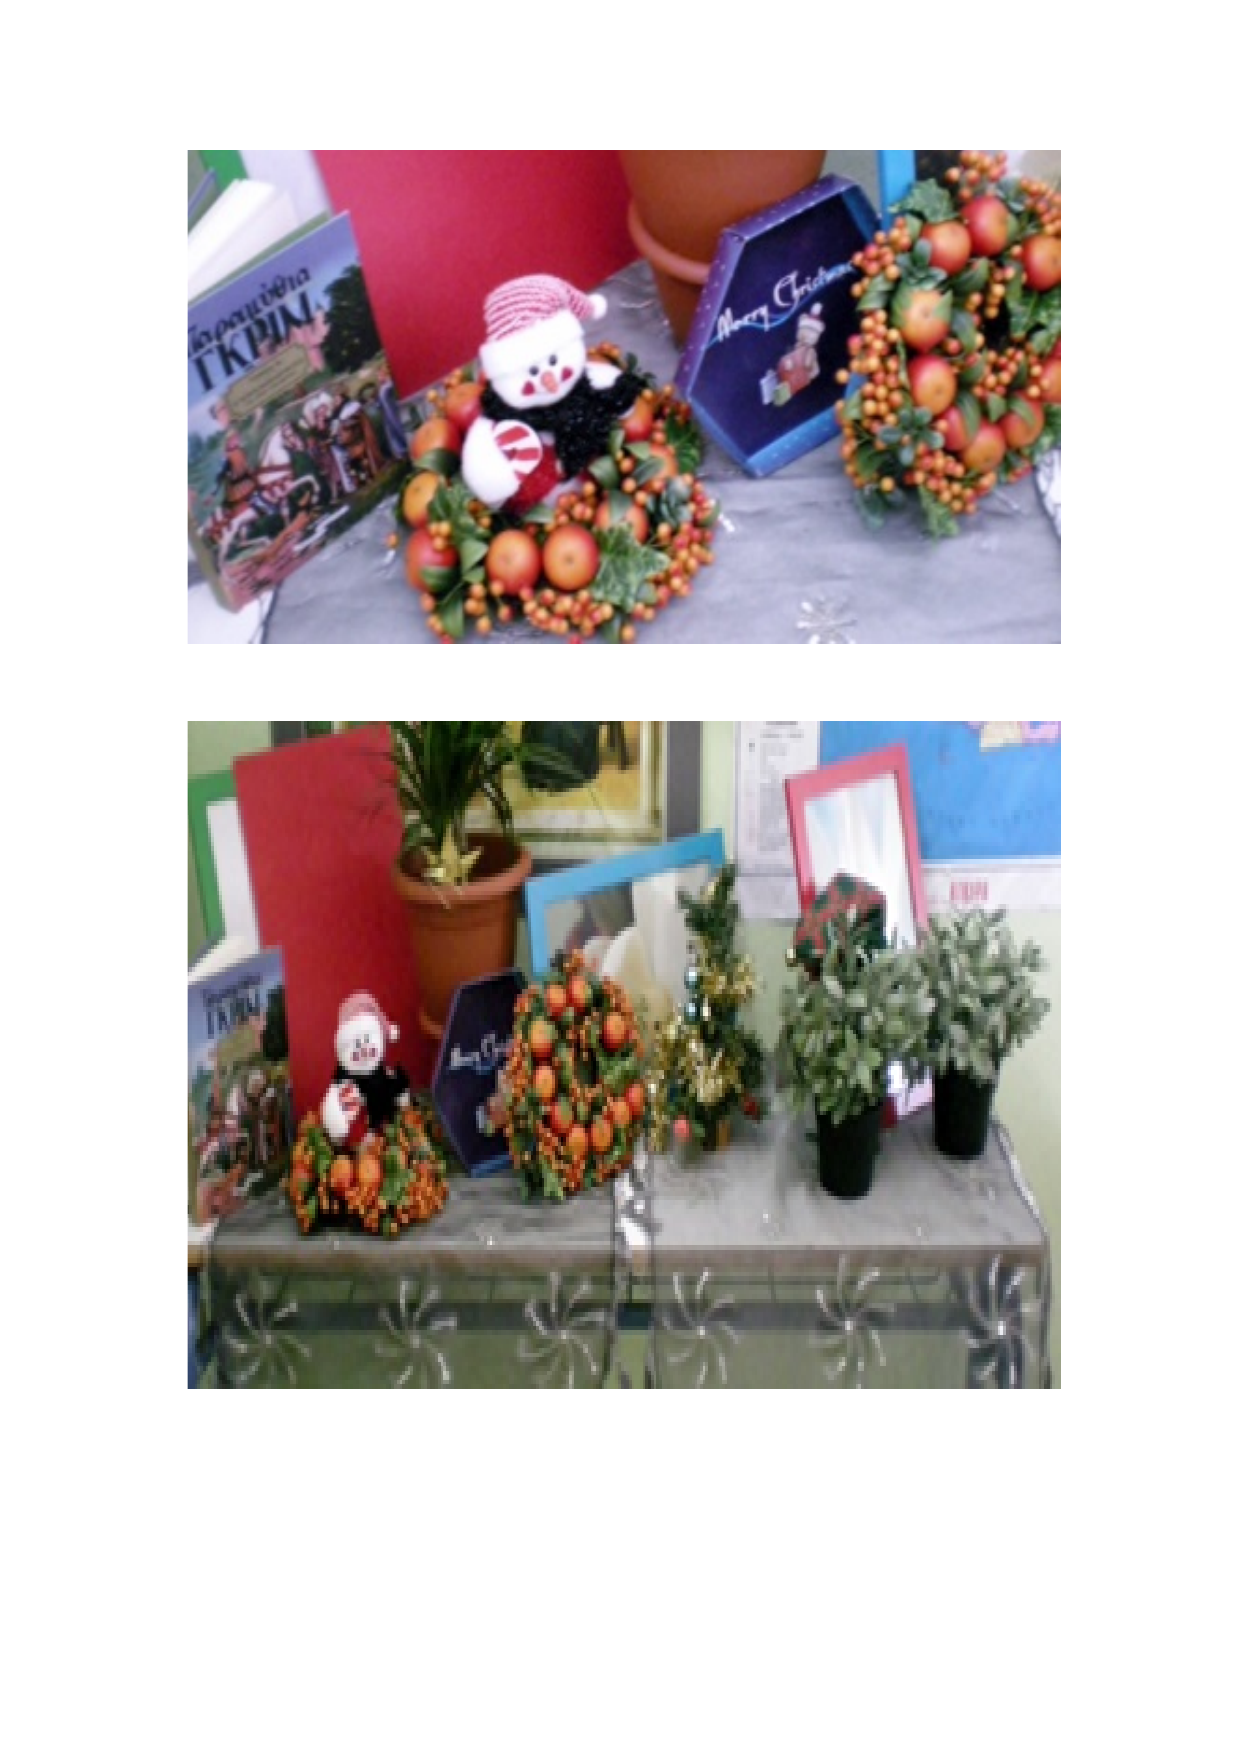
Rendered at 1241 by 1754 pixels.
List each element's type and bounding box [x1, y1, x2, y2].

picture [187, 150, 1061, 644]
picture [187, 721, 1061, 1389]
